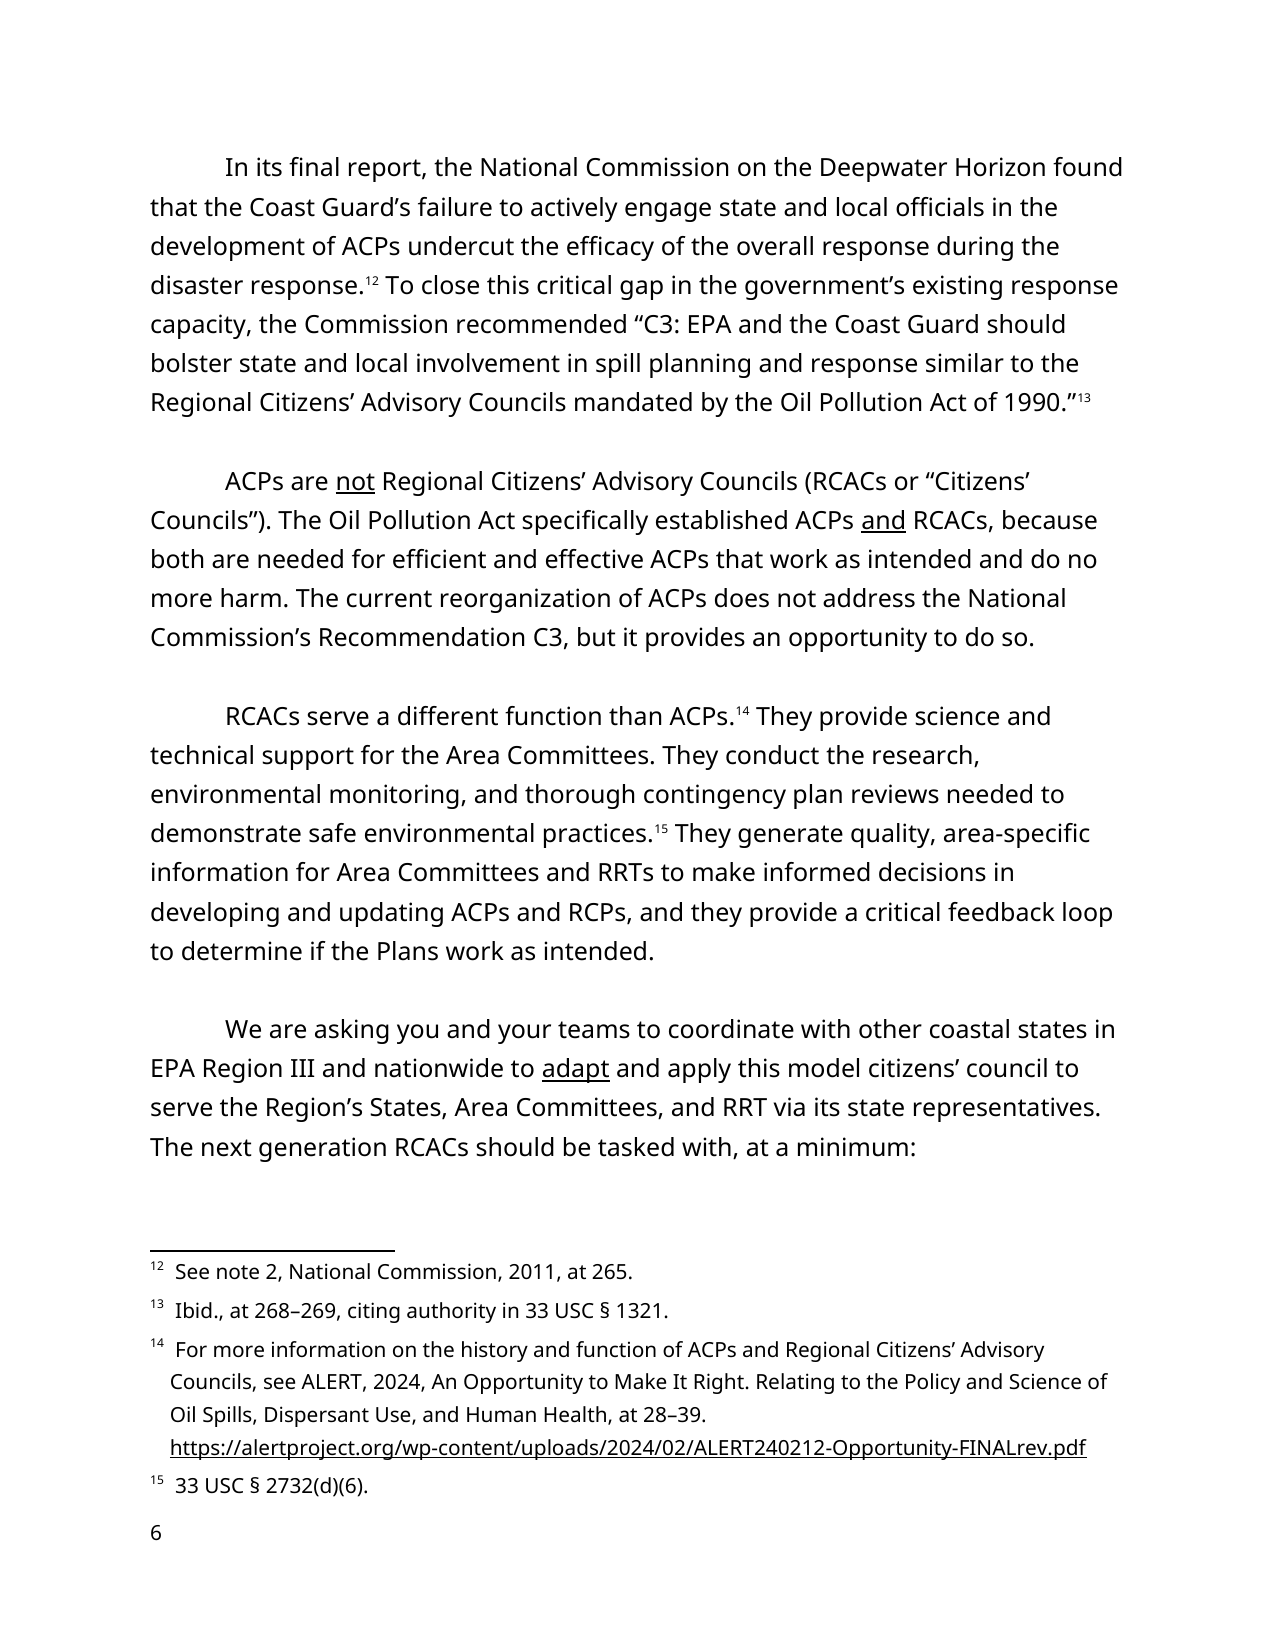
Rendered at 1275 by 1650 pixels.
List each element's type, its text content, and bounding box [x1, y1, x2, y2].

text RCACs serve a different function than ACPs. They provide science and technical support for the Area Committees. They conduct the research, environmental monitoring, and thorough contingency plan reviews needed to demonstrate safe environmental practices. They generate quality, area-specific information for Area Committees and RRTs to make informed decisions in developing and updating ACPs and RCPs, and they provide a critical feedback loop to determine if the Plans work as intended. [150, 698, 1125, 967]
text ACPs are not Regional Citizens’ Advisory Councils (RCACs or “Citizens’ Councils”). The Oil Pollution Act specifically established ACPs and RCACs, because both are needed for efficient and effective ACPs that work as intended and do no more harm. The current reorganization of ACPs does not address the National Commission’s Recommendation C3, but it provides an opportunity to do so. [150, 463, 1125, 654]
text In its final report, the National Commission on the Deepwater Horizon found that the Coast Guard’s failure to actively engage state and local officials in the development of ACPs undercut the efficacy of the overall response during the disaster response. To close this critical gap in the government’s existing response capacity, the Commission recommended “C3: EPA and the Coast Guard should bolster state and local involvement in spill planning and response similar to the Regional Citizens’ Advisory Councils mandated by the Oil Pollution Act of 1990.” [150, 150, 1125, 419]
text We are asking you and your teams to coordinate with other coastal states in EPA Region III and nationwide to adapt and apply this model citizens’ council to serve the Region’s States, Area Committees, and RRT via its state representatives. The next generation RCACs should be tasked with, at a minimum: [150, 1012, 1125, 1163]
